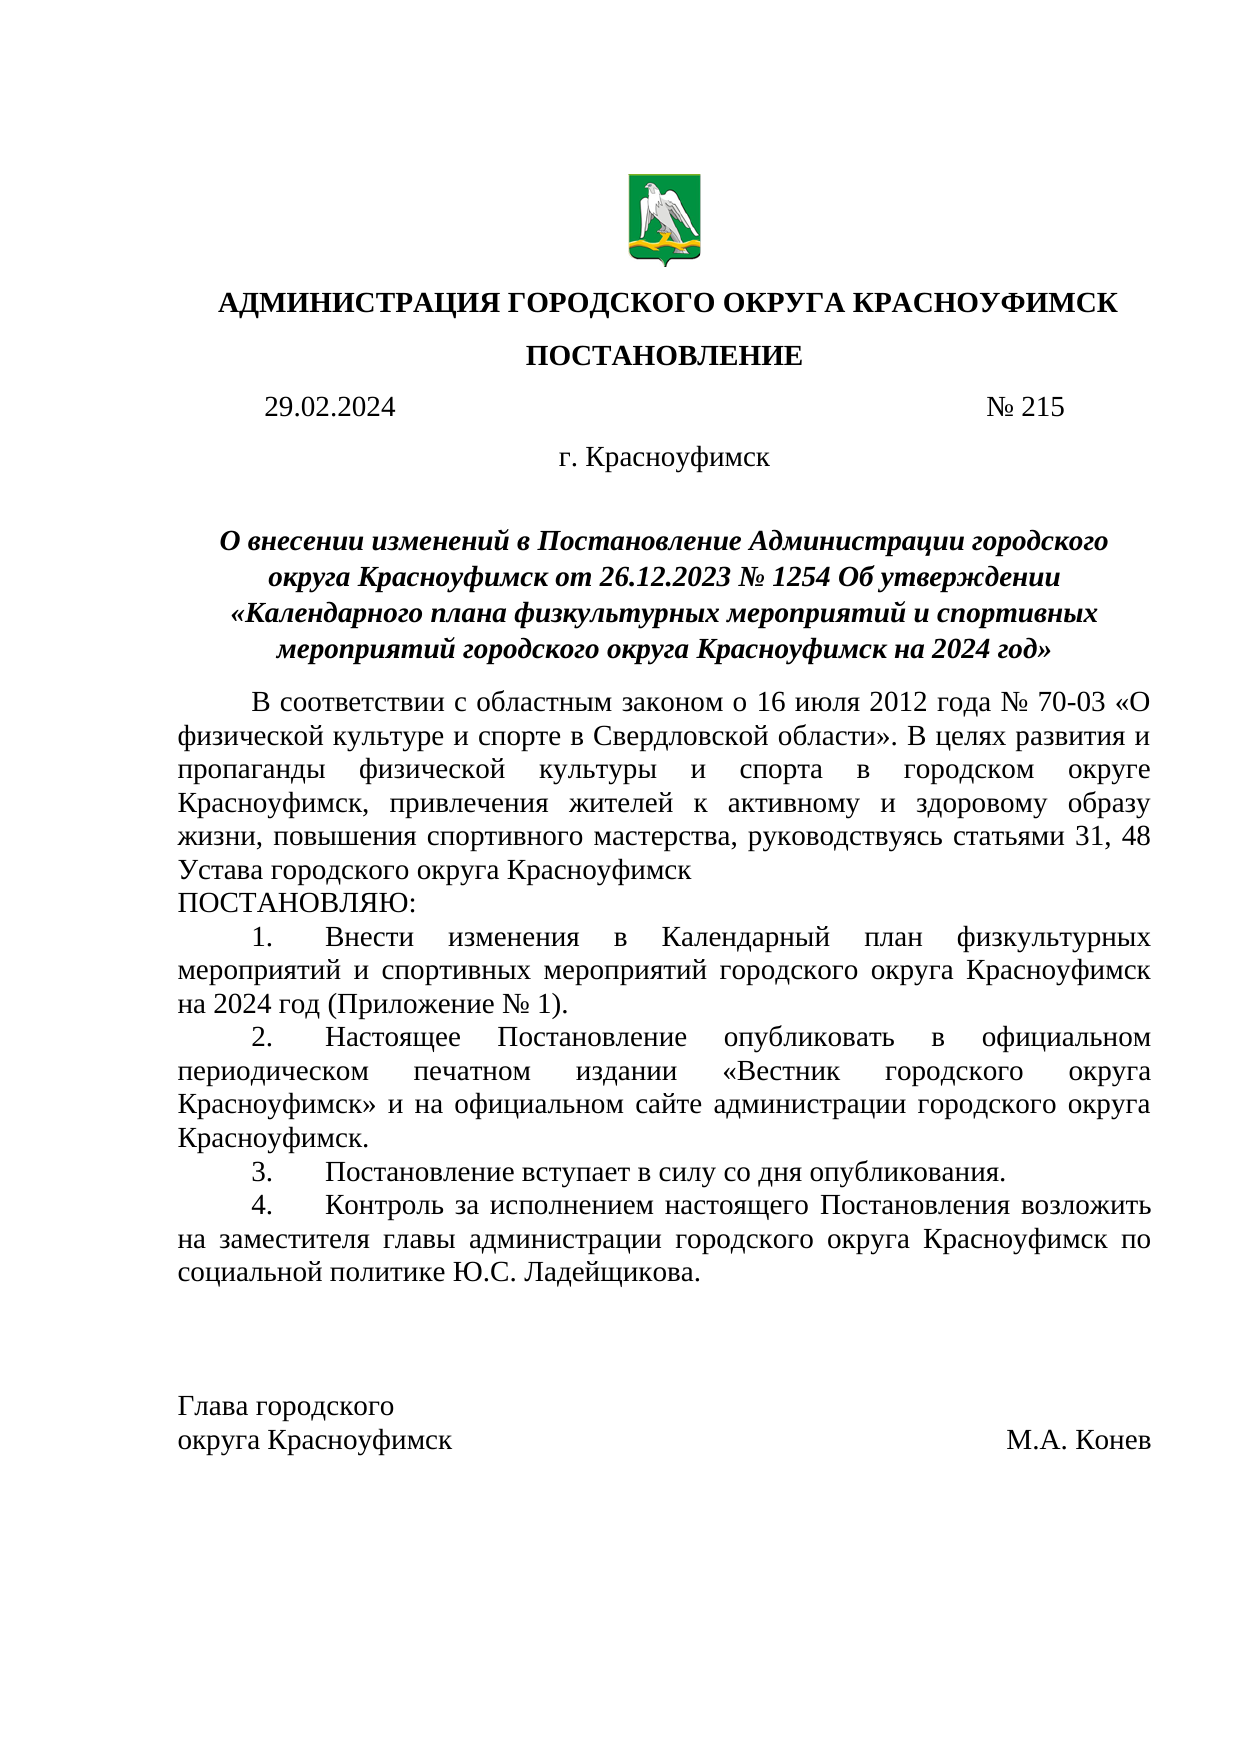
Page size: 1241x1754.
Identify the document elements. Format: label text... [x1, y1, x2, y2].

text округа Красноуфимск М.А. Конев [177, 1422, 1152, 1456]
text АДМИНИСТРАЦИЯ ГОРОДСКОГО ОКРУГА КРАСНОУФИМСК [177, 286, 1152, 319]
text В соответствии с областным законом о 16 июля 2012 года № 70-03 «О физической культуре и спорте в Свердловской области». В целях развития и пропаганды физической культуры и спорта в городском округе Красноуфимск, привлечения жителей к активному и здоровому образу жизни, повышения спортивного мастерства, руководствуясь статьями 31, 48 Устава городского округа Красноуфимск [177, 684, 1152, 885]
picture [628, 174, 701, 267]
list Внести изменения в Календарный план физкультурных мероприятий и спортивных мероприятий городского округа Красноуфимск на 2024 год (Приложение № 1). [177, 919, 1152, 1019]
list Постановление вступает в силу со дня опубликования. [177, 1154, 1152, 1187]
list Настоящее Постановление опубликовать в официальном периодическом печатном издании «Вестник городского округа Красноуфимск» и на официальном сайте администрации городского округа Красноуфимск. [177, 1019, 1152, 1154]
text г. Красноуфимск [177, 439, 1152, 473]
text ПОСТАНОВЛЯЮ: [177, 885, 1152, 919]
text 29.02.2024 № 215 [177, 389, 1152, 422]
text Глава городского [177, 1388, 1152, 1422]
text О внесении изменений в Постановление Администрации городского округа Красноуфимск от 26.12.2023 № 1254 Об утверждении «Календарного плана физкультурных мероприятий и спортивных мероприятий городского округа Красноуфимск на 2024 год» [177, 523, 1152, 665]
text ПОСТАНОВЛЕНИЕ [177, 338, 1152, 372]
list Контроль за исполнением настоящего Постановления возложить на заместителя главы администрации городского округа Красноуфимск по социальной политике Ю.С. Ладейщикова. [177, 1187, 1152, 1288]
